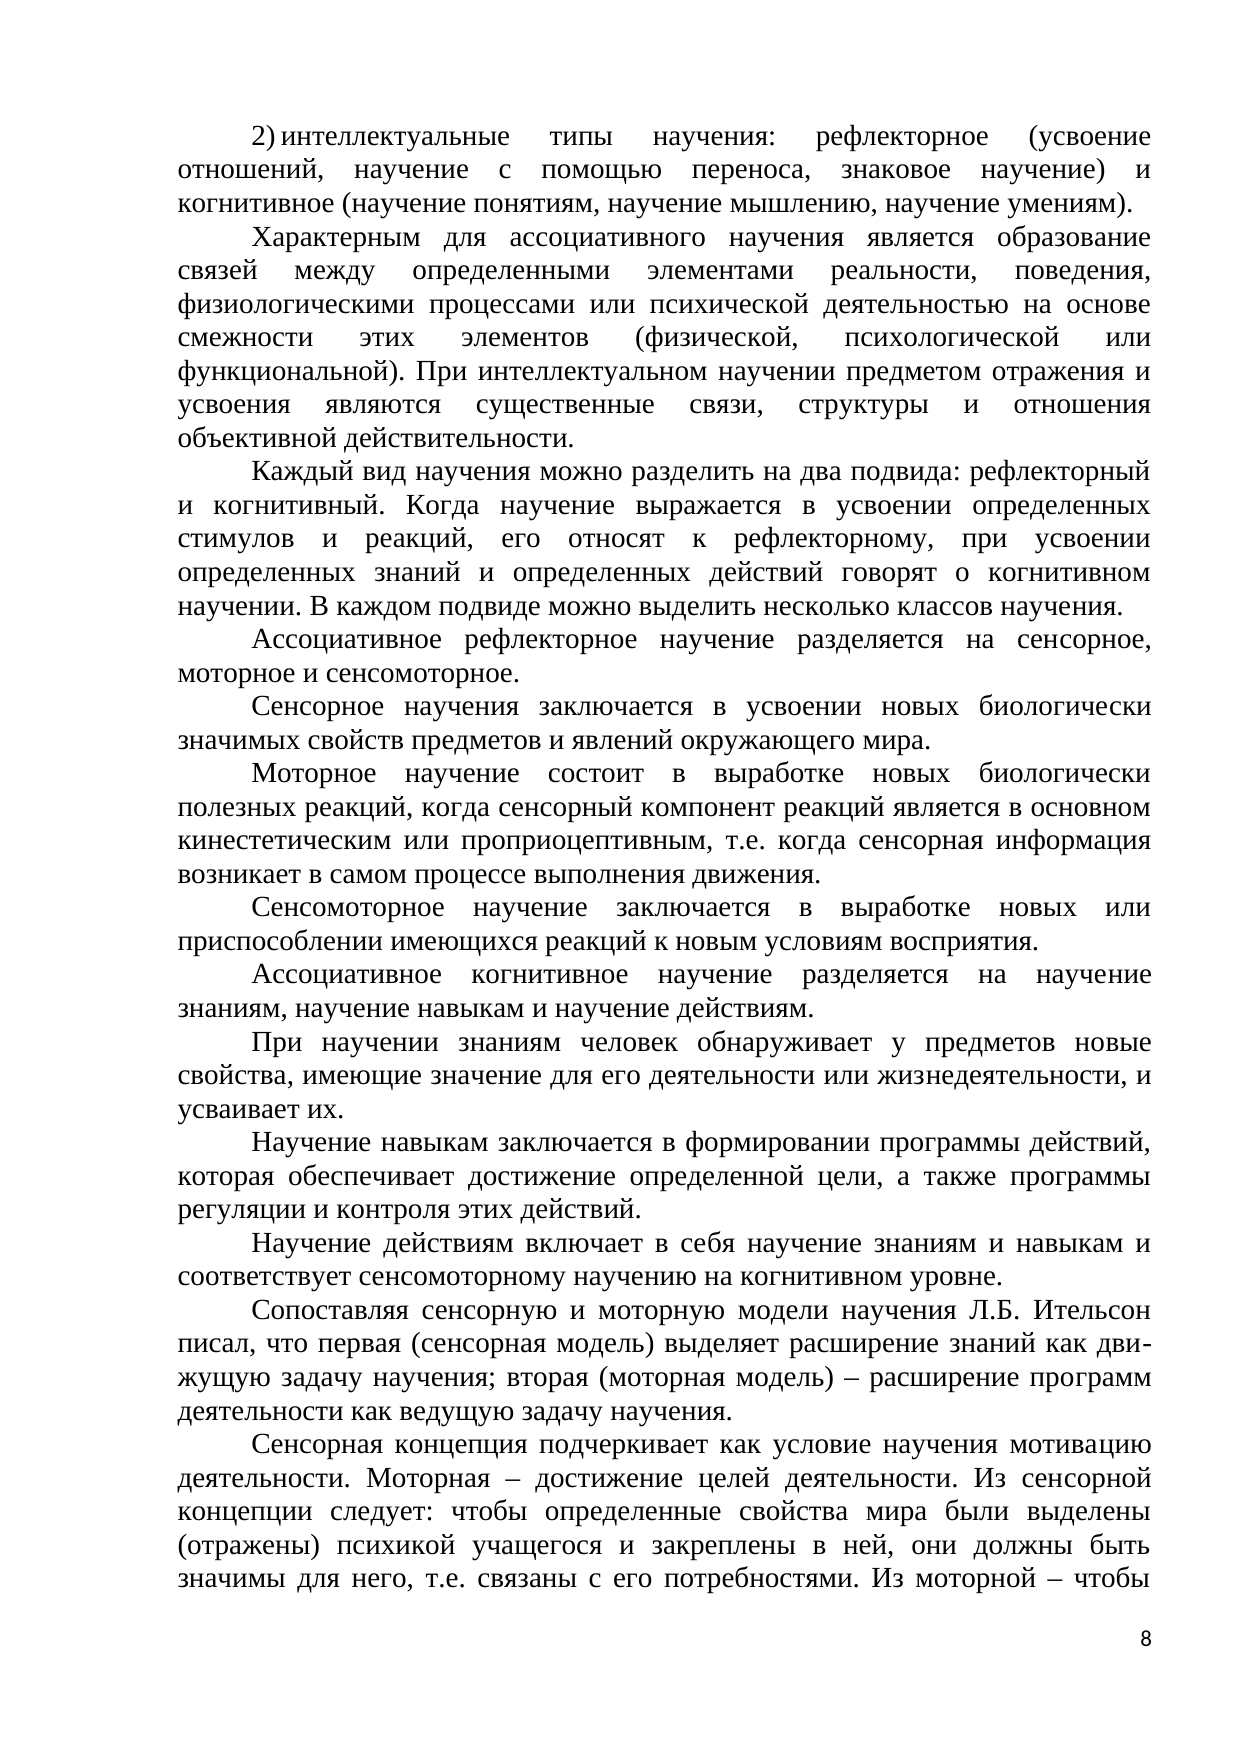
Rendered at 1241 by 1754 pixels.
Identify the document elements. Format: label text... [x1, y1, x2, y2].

text Сенсорное научения заключается в усвоении новых биологически значимых свойств предметов и явлений окружающего мира. [177, 688, 1152, 755]
text Ассоциативное рефлекторное научение разделяется на сенсорное, моторное и сенсомоторное. [177, 621, 1152, 688]
text Сенсомоторное научение заключается в выработке новых или приспособлении имеющихся реакций к новым условиям восприятия. [177, 889, 1152, 957]
text При научении знаниям человек обнаруживает у предметов новые свойства, имеющие значение для его деятельности или жизнедеятельности, и усваивает их. [177, 1024, 1152, 1124]
text Научение навыкам заключается в формировании программы действий, которая обеспечивает достижение определенной цели, а также программы регуляции и контроля этих действий. [177, 1124, 1152, 1225]
text Ассоциативное когнитивное научение разделяется на научение знаниям, научение навыкам и научение действиям. [177, 957, 1152, 1024]
text Моторное научение состоит в выработке новых биологически полезных реакций, когда сенсорный компонент реакций является в основном кинестетическим или проприоцептивным, т.е. когда сенсорная информация возникает в самом процессе выполнения движения. [177, 755, 1152, 889]
list интеллектуальные типы научения: рефлекторное (усвоение отношений, научение с помощью переноса, знаковое научение) и когнитивное (научение понятиям, научение мышлению, научение умениям). [177, 118, 1152, 219]
text Характерным для ассоциативного научения является образование связей между определенными элементами реальности, поведения, физиологическими процессами или психической деятельностью на основе смежности этих элементов (физической, психологической или функциональной). При интеллектуальном научении предметом отражения и усвоения являются существенные связи, структуры и отношения объективной действительности. [177, 219, 1152, 453]
text Каждый вид научения можно разделить на два подвида: рефлекторный и когнитивный. Когда научение выражается в усвоении определенных стимулов и реакций, его относят к рефлекторному, при усвоении определенных знаний и определенных действий говорят о когнитивном научении. В каждом подвиде можно выделить несколько классов научения. [177, 453, 1152, 621]
text Сопоставляя сенсорную и моторную модели научения Л.Б. Ительсон писал, что первая (сенсорная модель) выделяет расширение знаний как движущую задачу научения; вторая (моторная модель) ‒ расширение программ деятельности как ведущую задачу научения. [177, 1292, 1152, 1426]
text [177, 1426, 1152, 1594]
text Научение действиям включает в себя научение знаниям и навыкам и соответствует сенсомоторному научению на когнитивном уровне. [177, 1225, 1152, 1292]
